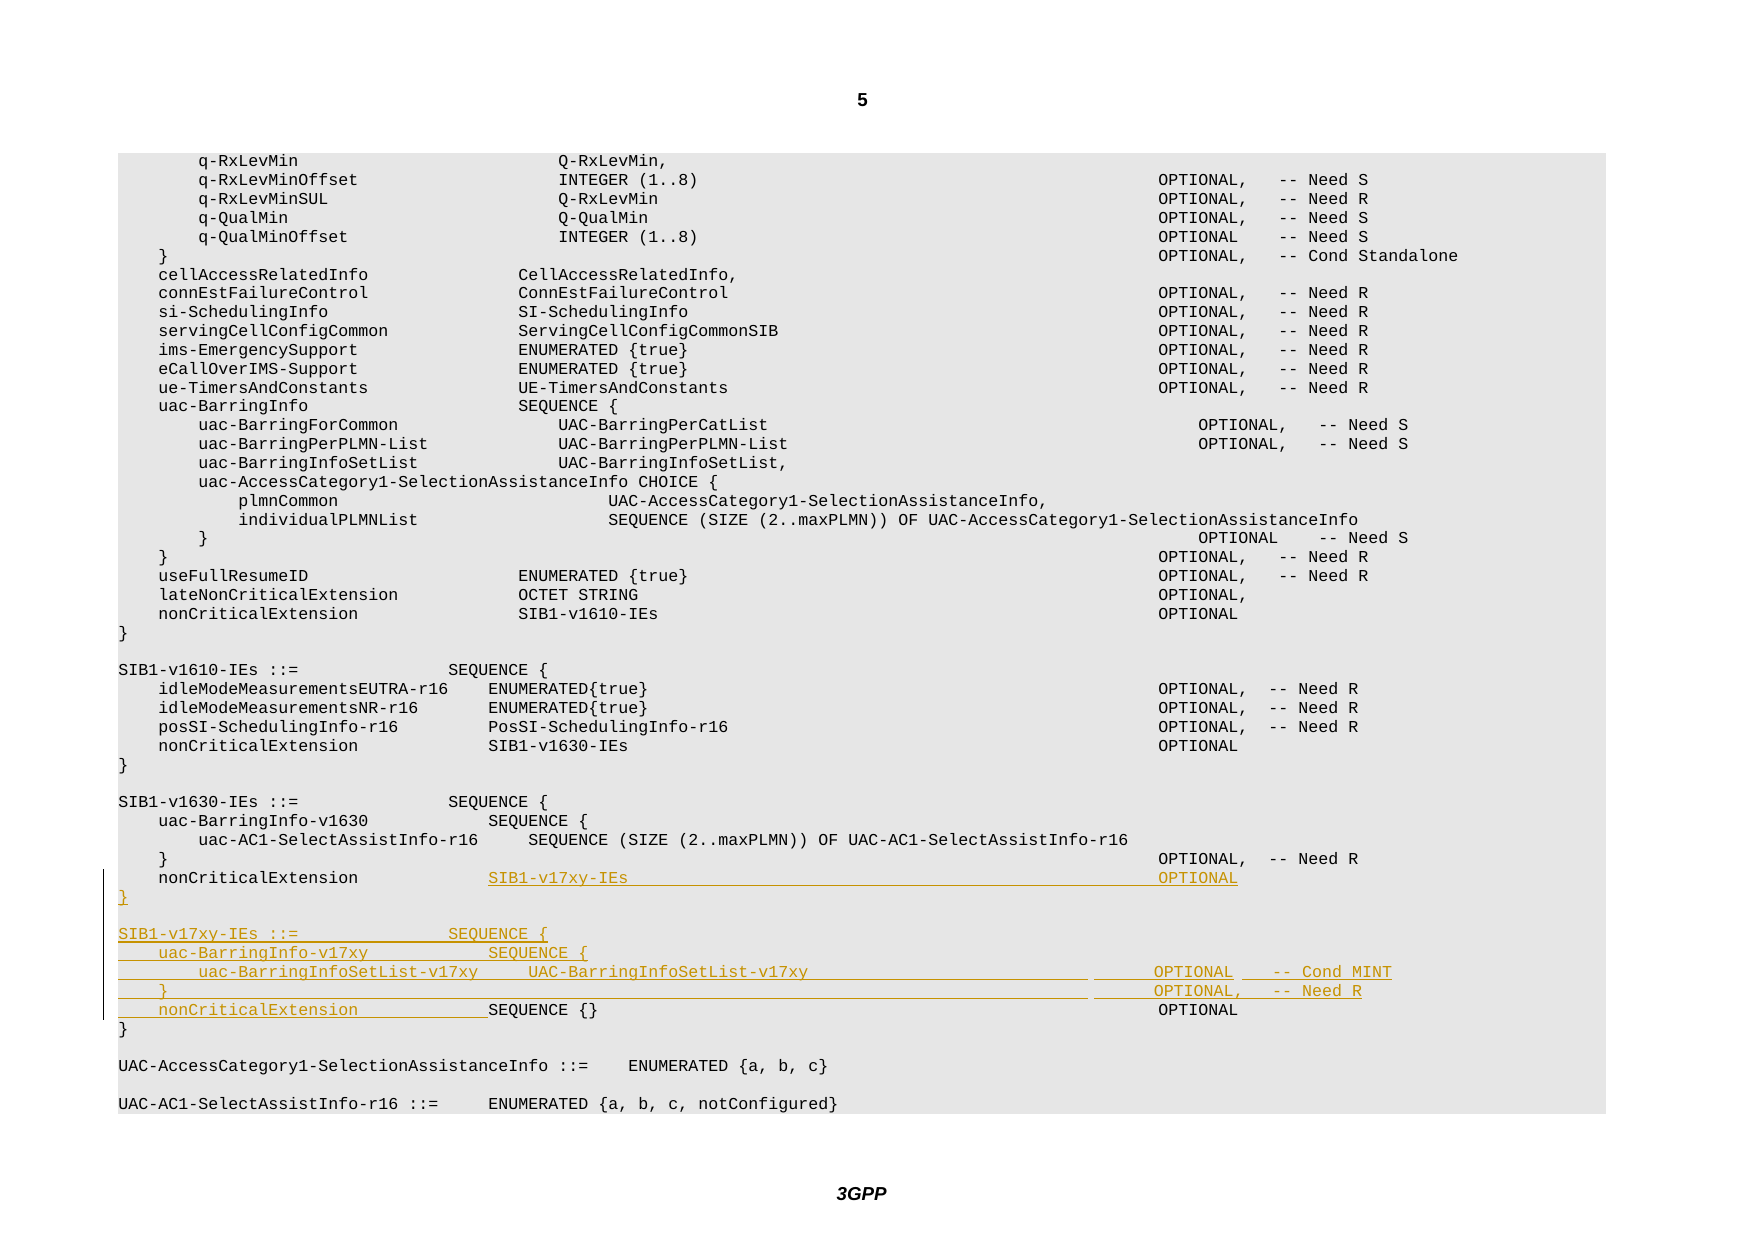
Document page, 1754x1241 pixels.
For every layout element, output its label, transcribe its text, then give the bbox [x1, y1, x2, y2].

text SIB1-v1630-IEs ::= SEQUENCE { [118, 794, 1606, 813]
text plmnCommon UAC-AccessCategory1-SelectionAssistanceInfo, [118, 492, 1606, 511]
text uac-BarringInfo SEQUENCE { [118, 398, 1606, 417]
text } [118, 624, 1606, 643]
text } OPTIONAL -- Need S [118, 530, 1606, 549]
text eCallOverIMS-Support ENUMERATED {true} OPTIONAL, -- Need R [118, 360, 1606, 379]
text si-SchedulingInfo SI-SchedulingInfo OPTIONAL, -- Need R [118, 304, 1606, 323]
text uac-BarringInfo-v1630 SEQUENCE { [118, 813, 1606, 832]
text nonCriticalExtension SIB1-v1610-IEs OPTIONAL [118, 605, 1606, 624]
text q-QualMinOffset INTEGER (1..8) OPTIONAL -- Need S [118, 228, 1606, 247]
text individualPLMNList SEQUENCE (SIZE (2..maxPLMN)) OF UAC-AccessCategory1-SelectionAssistanceInfo [118, 511, 1606, 530]
text uac-BarringInfoSetList UAC-BarringInfoSetList, [118, 454, 1606, 473]
text connEstFailureControl ConnEstFailureControl OPTIONAL, -- Need R [118, 285, 1606, 304]
text nonCriticalExtension SIB1-v1630-IEs OPTIONAL [118, 737, 1606, 756]
text ims-EmergencySupport ENUMERATED {true} OPTIONAL, -- Need R [118, 341, 1606, 360]
text uac-AccessCategory1-SelectionAssistanceInfo CHOICE { [118, 473, 1606, 492]
text uac-BarringForCommon UAC-BarringPerCatList OPTIONAL, -- Need S [118, 417, 1606, 436]
text UAC-AccessCategory1-SelectionAssistanceInfo ::= ENUMERATED {a, b, c} [118, 1058, 1606, 1077]
text idleModeMeasurementsNR-r16 ENUMERATED{true} OPTIONAL, -- Need R [118, 700, 1606, 718]
text } OPTIONAL, -- Need R [118, 851, 1606, 869]
text servingCellConfigCommon ServingCellConfigCommonSIB OPTIONAL, -- Need R [118, 323, 1606, 341]
text uac-BarringPerPLMN-List UAC-BarringPerPLMN-List OPTIONAL, -- Need S [118, 436, 1606, 454]
text UAC-AC1-SelectAssistInfo-r16 ::= ENUMERATED {a, b, c, notConfigured} [118, 1096, 1606, 1114]
text } OPTIONAL, -- Cond Standalone [118, 247, 1606, 266]
text cellAccessRelatedInfo CellAccessRelatedInfo, [118, 266, 1606, 285]
text SEQUENCE {} OPTIONAL [118, 1001, 1606, 1020]
text q-RxLevMinOffset INTEGER (1..8) OPTIONAL, -- Need S [118, 172, 1606, 191]
text uac-AC1-SelectAssistInfo-r16 SEQUENCE (SIZE (2..maxPLMN)) OF UAC-AC1-SelectAssistInfo-r16 [118, 832, 1606, 851]
text idleModeMeasurementsEUTRA-r16 ENUMERATED{true} OPTIONAL, -- Need R [118, 681, 1606, 700]
text nonCriticalExtension [118, 869, 1606, 888]
text } OPTIONAL, -- Need R [118, 549, 1606, 568]
text q-RxLevMin Q-RxLevMin, [118, 153, 1606, 172]
text } [118, 1020, 1606, 1039]
text posSI-SchedulingInfo-r16 PosSI-SchedulingInfo-r16 OPTIONAL, -- Need R [118, 718, 1606, 737]
text useFullResumeID ENUMERATED {true} OPTIONAL, -- Need R [118, 568, 1606, 587]
text ue-TimersAndConstants UE-TimersAndConstants OPTIONAL, -- Need R [118, 379, 1606, 398]
text q-RxLevMinSUL Q-RxLevMin OPTIONAL, -- Need R [118, 191, 1606, 209]
text lateNonCriticalExtension OCTET STRING OPTIONAL, [118, 587, 1606, 605]
text SIB1-v1610-IEs ::= SEQUENCE { [118, 662, 1606, 681]
text q-QualMin Q-QualMin OPTIONAL, -- Need S [118, 209, 1606, 228]
text } [118, 756, 1606, 775]
